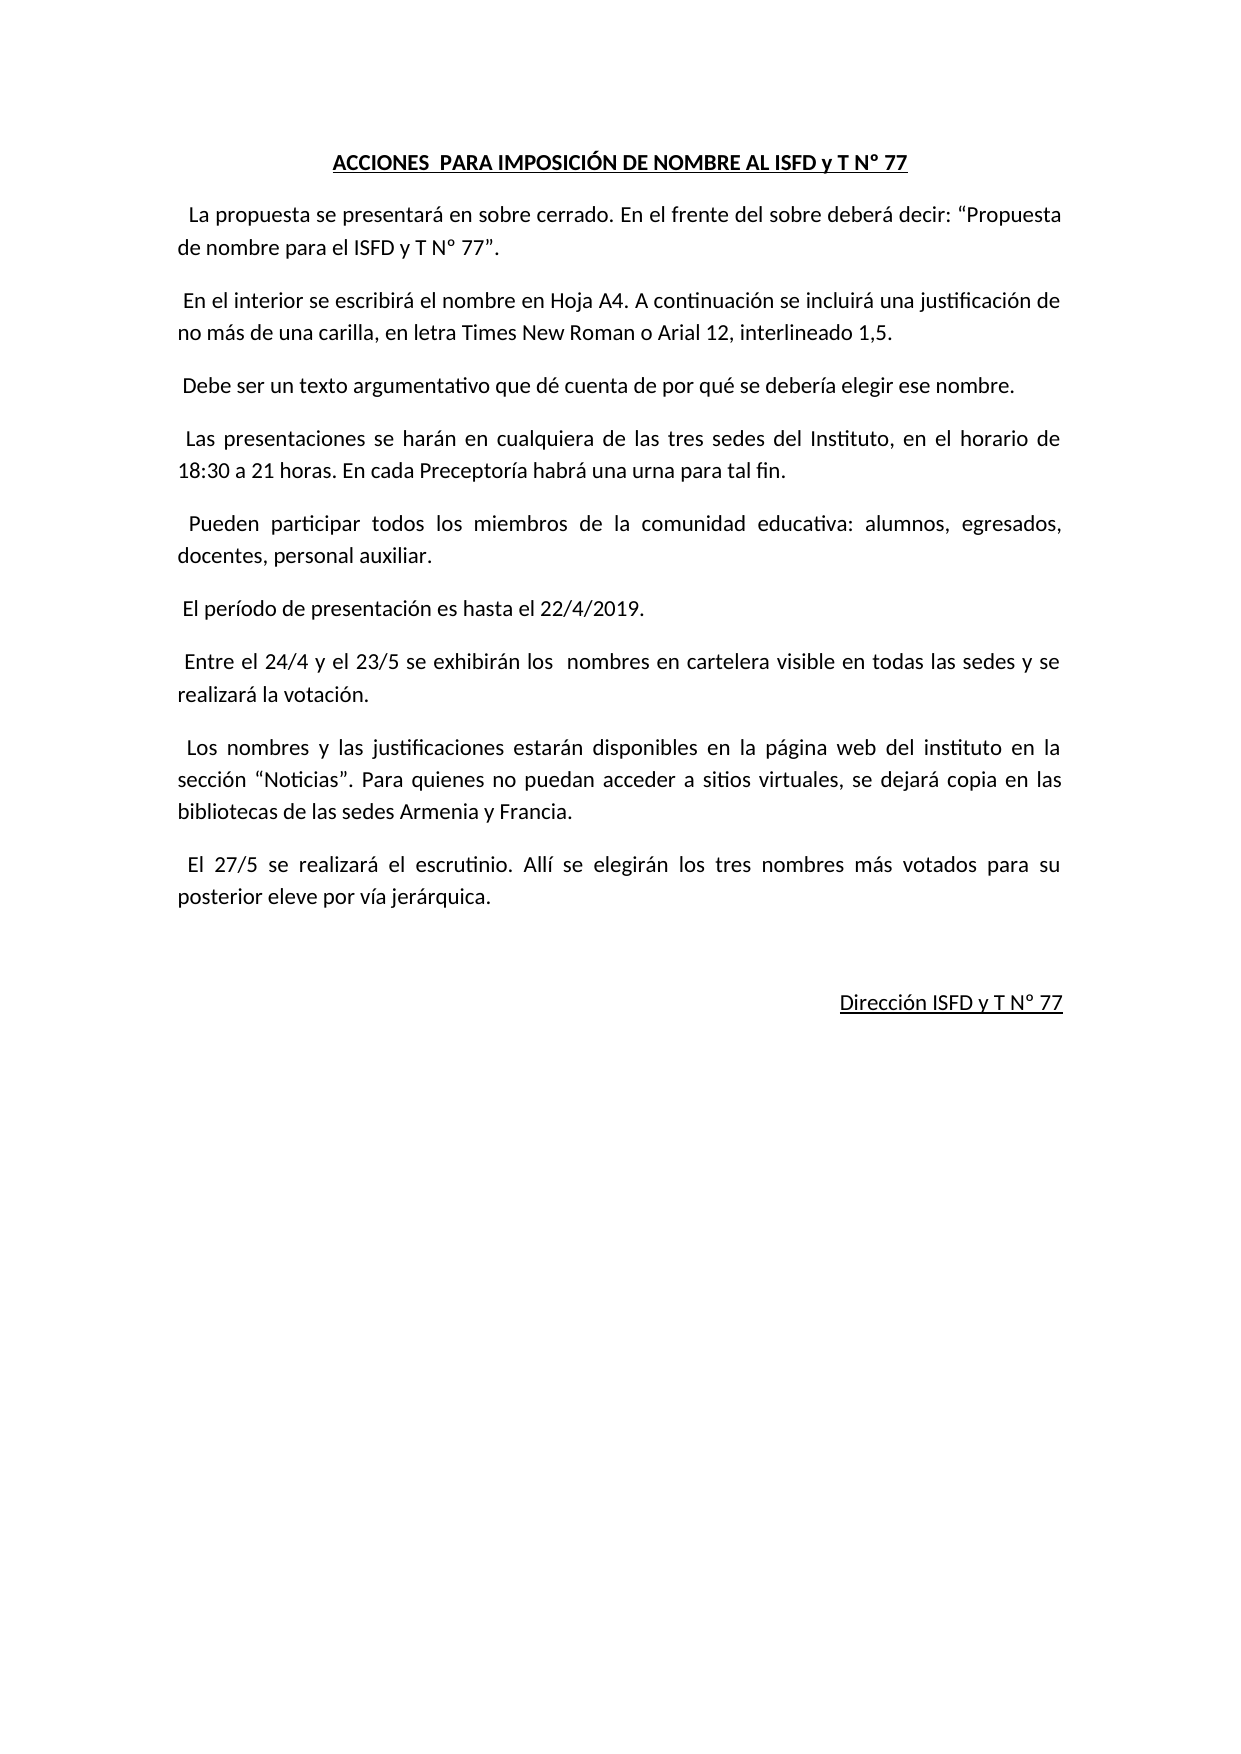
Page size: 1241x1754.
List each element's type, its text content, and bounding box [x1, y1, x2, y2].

text ACCIONES PARA IMPOSICIÓN DE NOMBRE AL ISFD y T Nº 77 [177, 148, 1063, 176]
text Las presentaciones se harán en cualquiera de las tres sedes del Instituto, en el horario de 18:30 a 21 horas. En cada Preceptoría habrá una urna para tal fin. [177, 424, 1063, 484]
text Debe ser un texto argumentativo que dé cuenta de por qué se debería elegir ese nombre. [177, 371, 1063, 399]
text El 27/5 se realizará el escrutinio. Allí se elegirán los tres nombres más votados para su posterior eleve por vía jerárquica. [177, 850, 1063, 910]
text Entre el 24/4 y el 23/5 se exhibirán los nombres en cartelera visible en todas las sedes y se realizará la votación. [177, 647, 1063, 708]
text La propuesta se presentará en sobre cerrado. En el frente del sobre deberá decir: “Propuesta de nombre para el ISFD y T Nº 77”. [177, 201, 1063, 261]
text Pueden participar todos los miembros de la comunidad educativa: alumnos, egresados, docentes, personal auxiliar. [177, 509, 1063, 569]
text El período de presentación es hasta el 22/4/2019. [177, 594, 1063, 622]
text Dirección ISFD y T Nº 77 [177, 988, 1063, 1016]
text En el interior se escribirá el nombre en Hoja A4. A continuación se incluirá una justificación de no más de una carilla, en letra Times New Roman o Arial 12, interlineado 1,5. [177, 286, 1063, 346]
text Los nombres y las justificaciones estarán disponibles en la página web del instituto en la sección “Noticias”. Para quienes no puedan acceder a sitios virtuales, se dejará copia en las bibliotecas de las sedes Armenia y Francia. [177, 733, 1063, 825]
